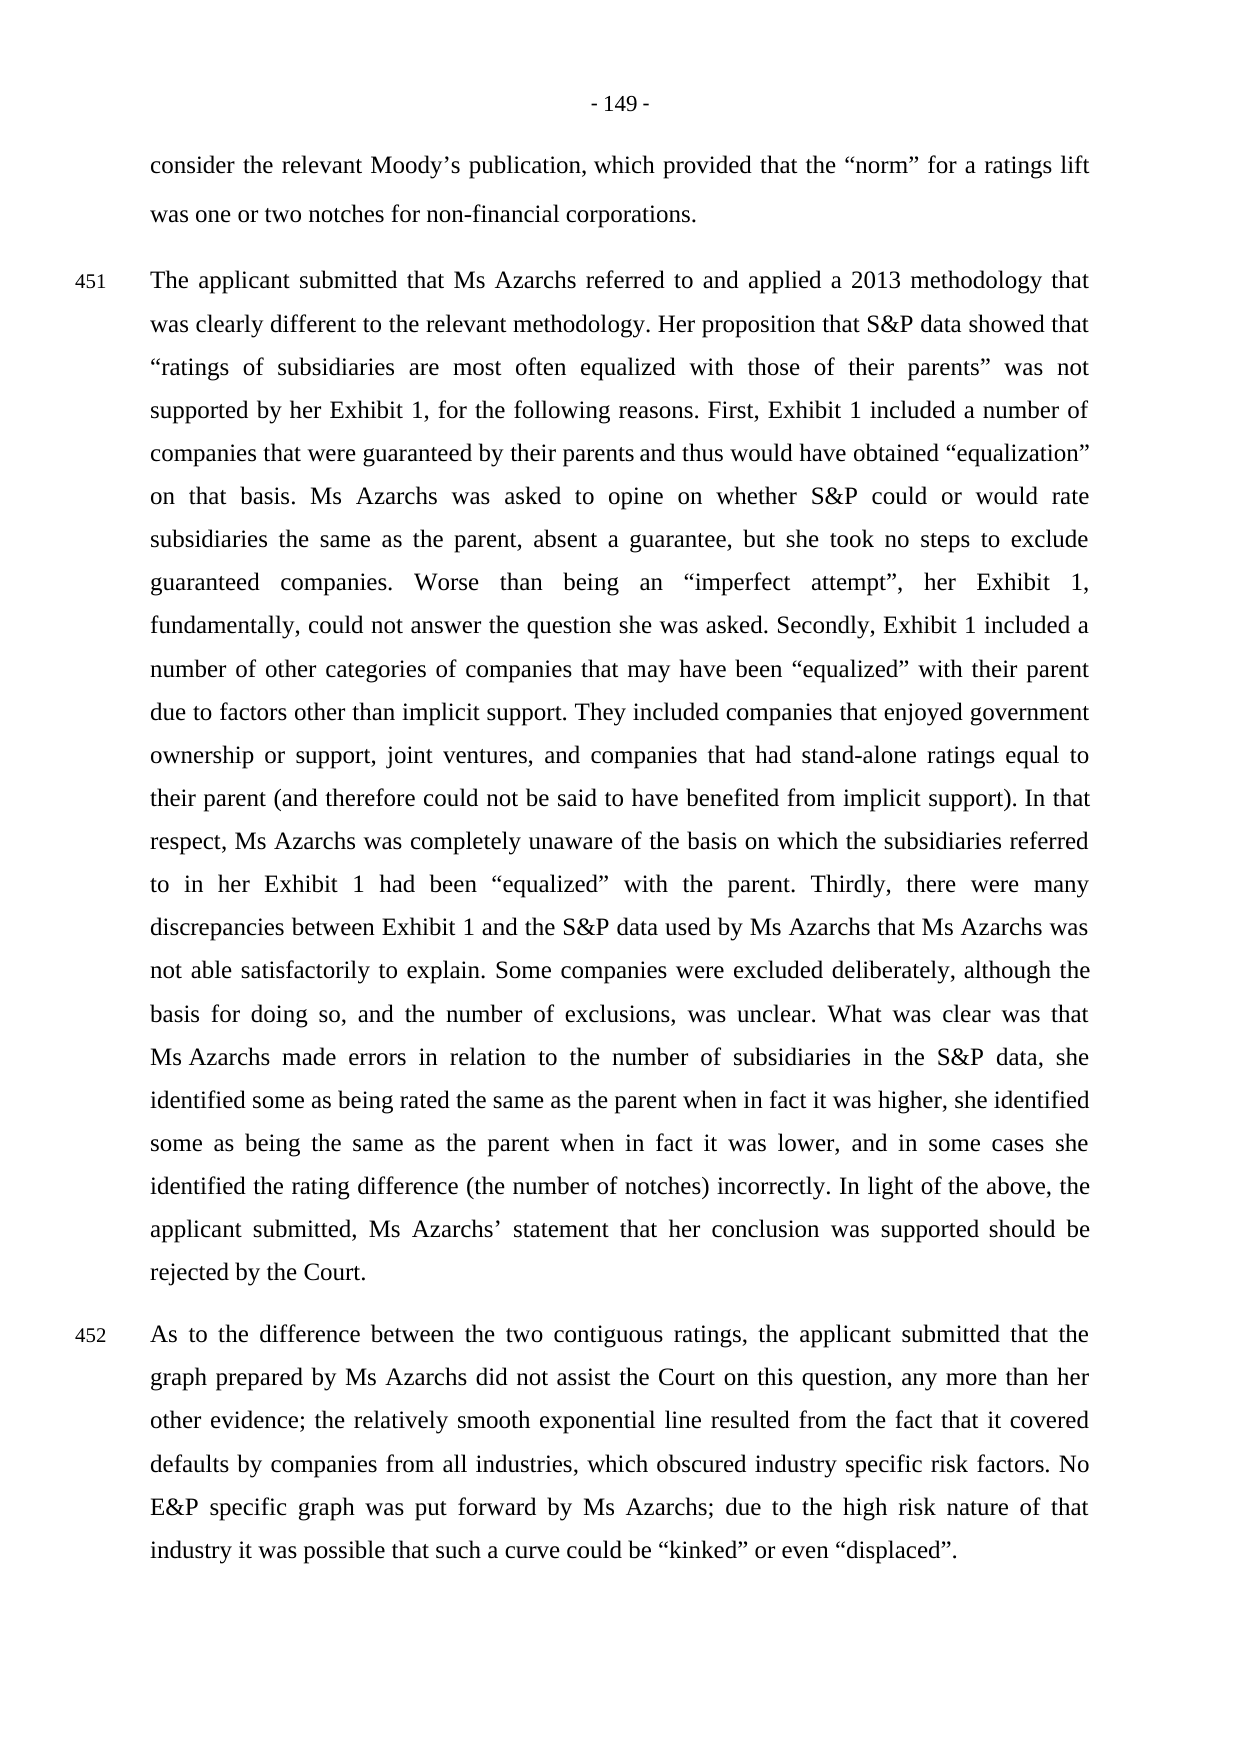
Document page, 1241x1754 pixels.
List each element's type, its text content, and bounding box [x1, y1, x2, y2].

text As to the difference between the two contiguous ratings, the applicant submitted that the graph prepared by Ms Azarchs did not assist the Court on this question, any more than her other evidence; the relatively smooth exponential line resulted from the fact that it covered defaults by companies from all industries, which obscured industry specific risk factors. No E&P specific graph was put forward by Ms Azarchs; due to the high risk nature of that industry it was possible that such a curve could be “kinked” or even “displaced”. [75, 1319, 1090, 1564]
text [75, 150, 1090, 230]
text The applicant submitted that Ms Azarchs referred to and applied a 2013 methodology that was clearly different to the relevant methodology. Her proposition that S&P data showed that “ratings of subsidiaries are most often equalized with those of their parents” was not supported by her Exhibit 1, for the following reasons. First, Exhibit 1 included a number of companies that were guaranteed by their parents and thus would have obtained “equalization” on that basis. Ms Azarchs was asked to opine on whether S&P could or would rate subsidiaries the same as the parent, absent a guarantee, but she took no steps to exclude guaranteed companies. Worse than being an “imperfect attempt”, her Exhibit 1, fundamentally, could not answer the question she was asked. Secondly, Exhibit 1 included a number of other categories of companies that may have been “equalized” with their parent due to factors other than implicit support. They included companies that enjoyed government ownership or support, joint ventures, and companies that had stand-alone ratings equal to their parent (and therefore could not be said to have benefited from implicit support). In that respect, Ms Azarchs was completely unaware of the basis on which the subsidiaries referred to in her Exhibit 1 had been “equalized” with the parent. Thirdly, there were many discrepancies between Exhibit 1 and the S&P data used by Ms Azarchs that Ms Azarchs was not able satisfactorily to explain. Some companies were excluded deliberately, although the basis for doing so, and the number of exclusions, was unclear. What was clear was that Ms Azarchs made errors in relation to the number of subsidiaries in the S&P data, she identified some as being rated the same as the parent when in fact it was higher, she identified some as being the same as the parent when in fact it was lower, and in some cases she identified the rating difference (the number of notches) incorrectly. In light of the above, the applicant submitted, Ms Azarchs’ statement that her conclusion was supported should be rejected by the Court. [75, 266, 1090, 1286]
